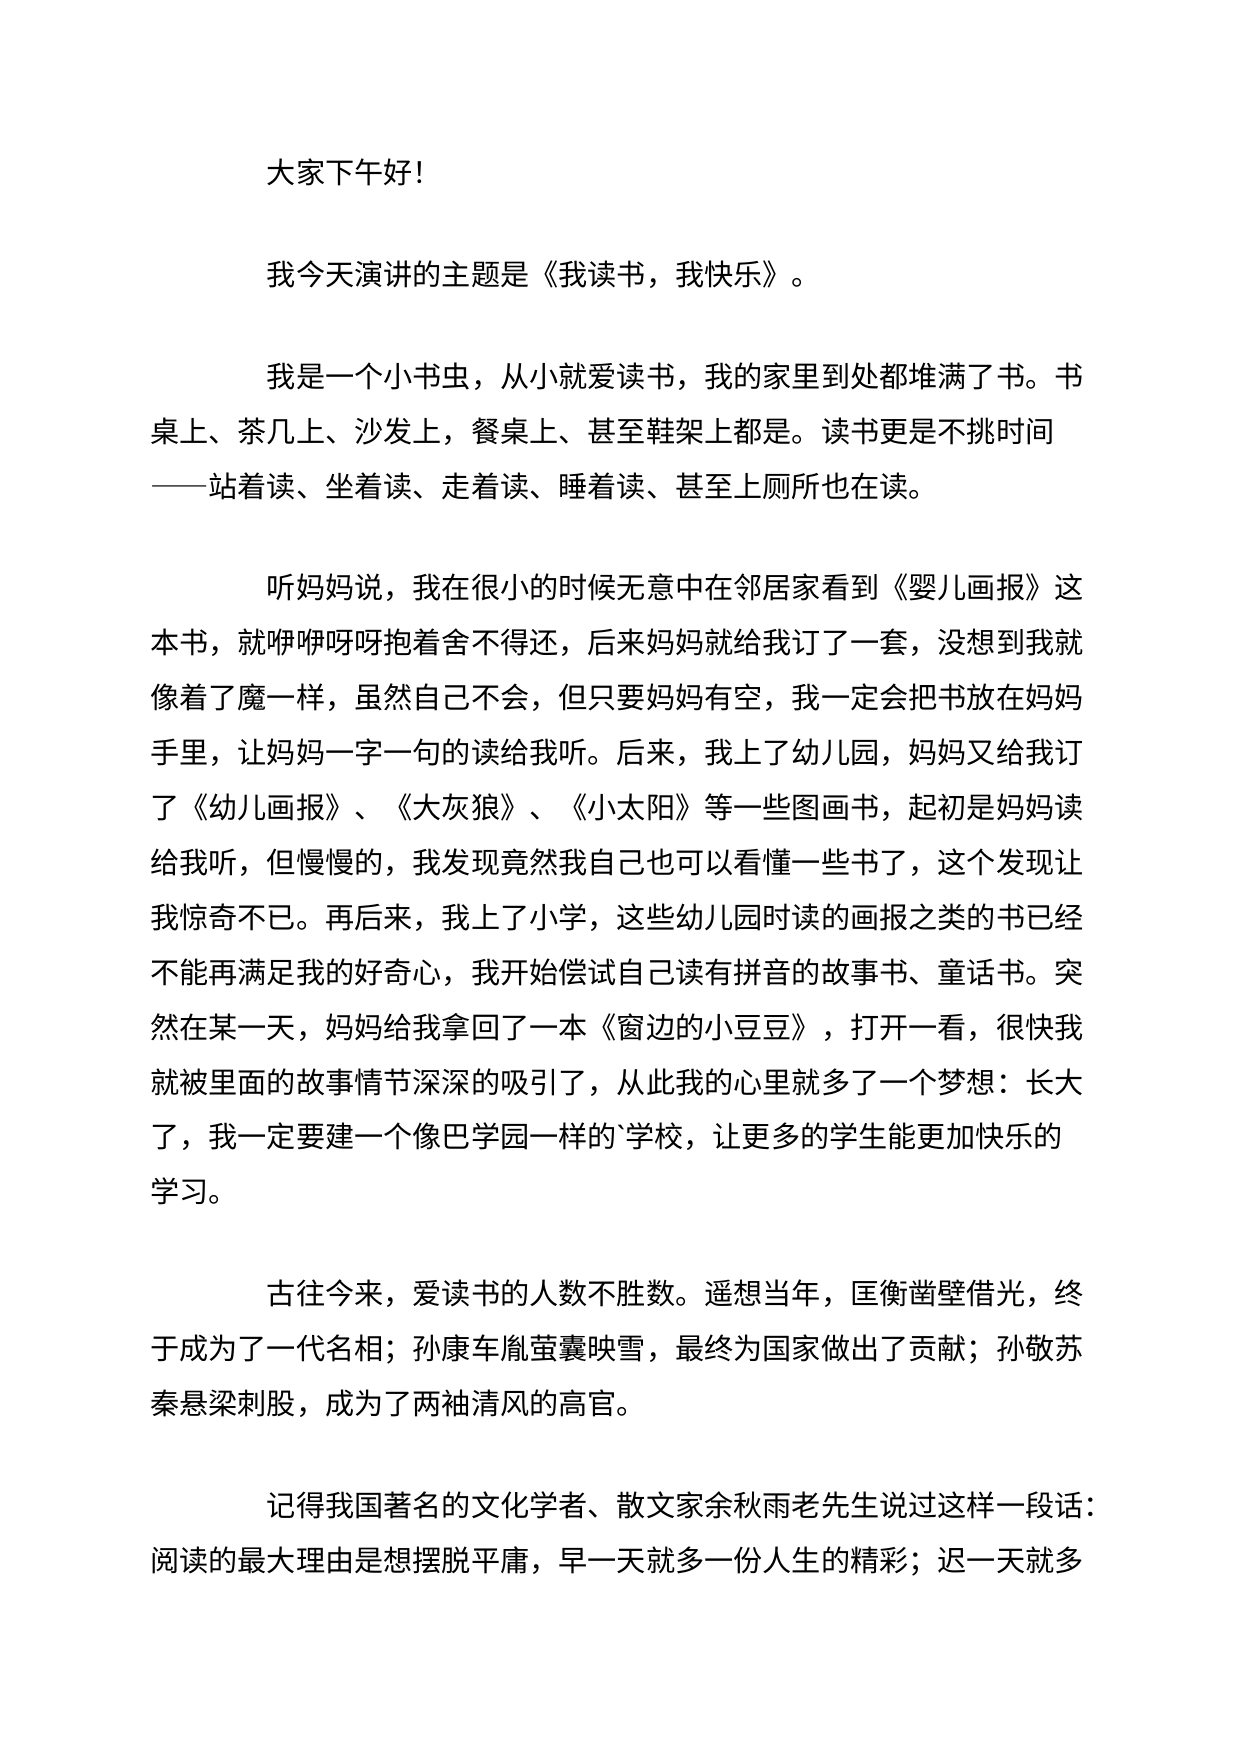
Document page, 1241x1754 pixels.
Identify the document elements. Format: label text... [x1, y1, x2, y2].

text 听妈妈说，我在很小的时候无意中在邻居家看到《婴儿画报》这本书，就咿咿呀呀抱着舍不得还，后来妈妈就给我订了一套，没想到我就像着了魔一样，虽然自己不会，但只要妈妈有空，我一定会把书放在妈妈手里，让妈妈一字一句的读给我听。后来，我上了幼儿园，妈妈又给我订了《幼儿画报》、《大灰狼》、《小太阳》等一些图画书，起初是妈妈读给我听，但慢慢的，我发现竟然我自己也可以看懂一些书了，这个发现让我惊奇不已。再后来，我上了小学，这些幼儿园时读的画报之类的书已经不能再满足我的好奇心，我开始偿试自己读有拼音的故事书、童话书。突然在某一天，妈妈给我拿回了一本《窗边的小豆豆》，打开一看，很快我就被里面的故事情节深深的吸引了，从此我的心里就多了一个梦想：长大了，我一定要建一个像巴学园一样的`学校，让更多的学生能更加快乐的学习。 [150, 565, 1090, 1211]
text 古往今来，爱读书的人数不胜数。遥想当年，匡衡凿壁借光，终于成为了一代名相；孙康车胤萤囊映雪，最终为国家做出了贡献；孙敬苏秦悬梁刺股，成为了两袖清风的高官。 [150, 1271, 1090, 1423]
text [150, 1482, 1090, 1579]
text 大家下午好！ [150, 150, 1090, 192]
text 我今天演讲的主题是《我读书，我快乐》。 [150, 252, 1090, 294]
text 我是一个小书虫，从小就爱读书，我的家里到处都堆满了书。书桌上、茶几上、沙发上，餐桌上、甚至鞋架上都是。读书更是不挑时间——站着读、坐着读、走着读、睡着读、甚至上厕所也在读。 [150, 353, 1090, 506]
